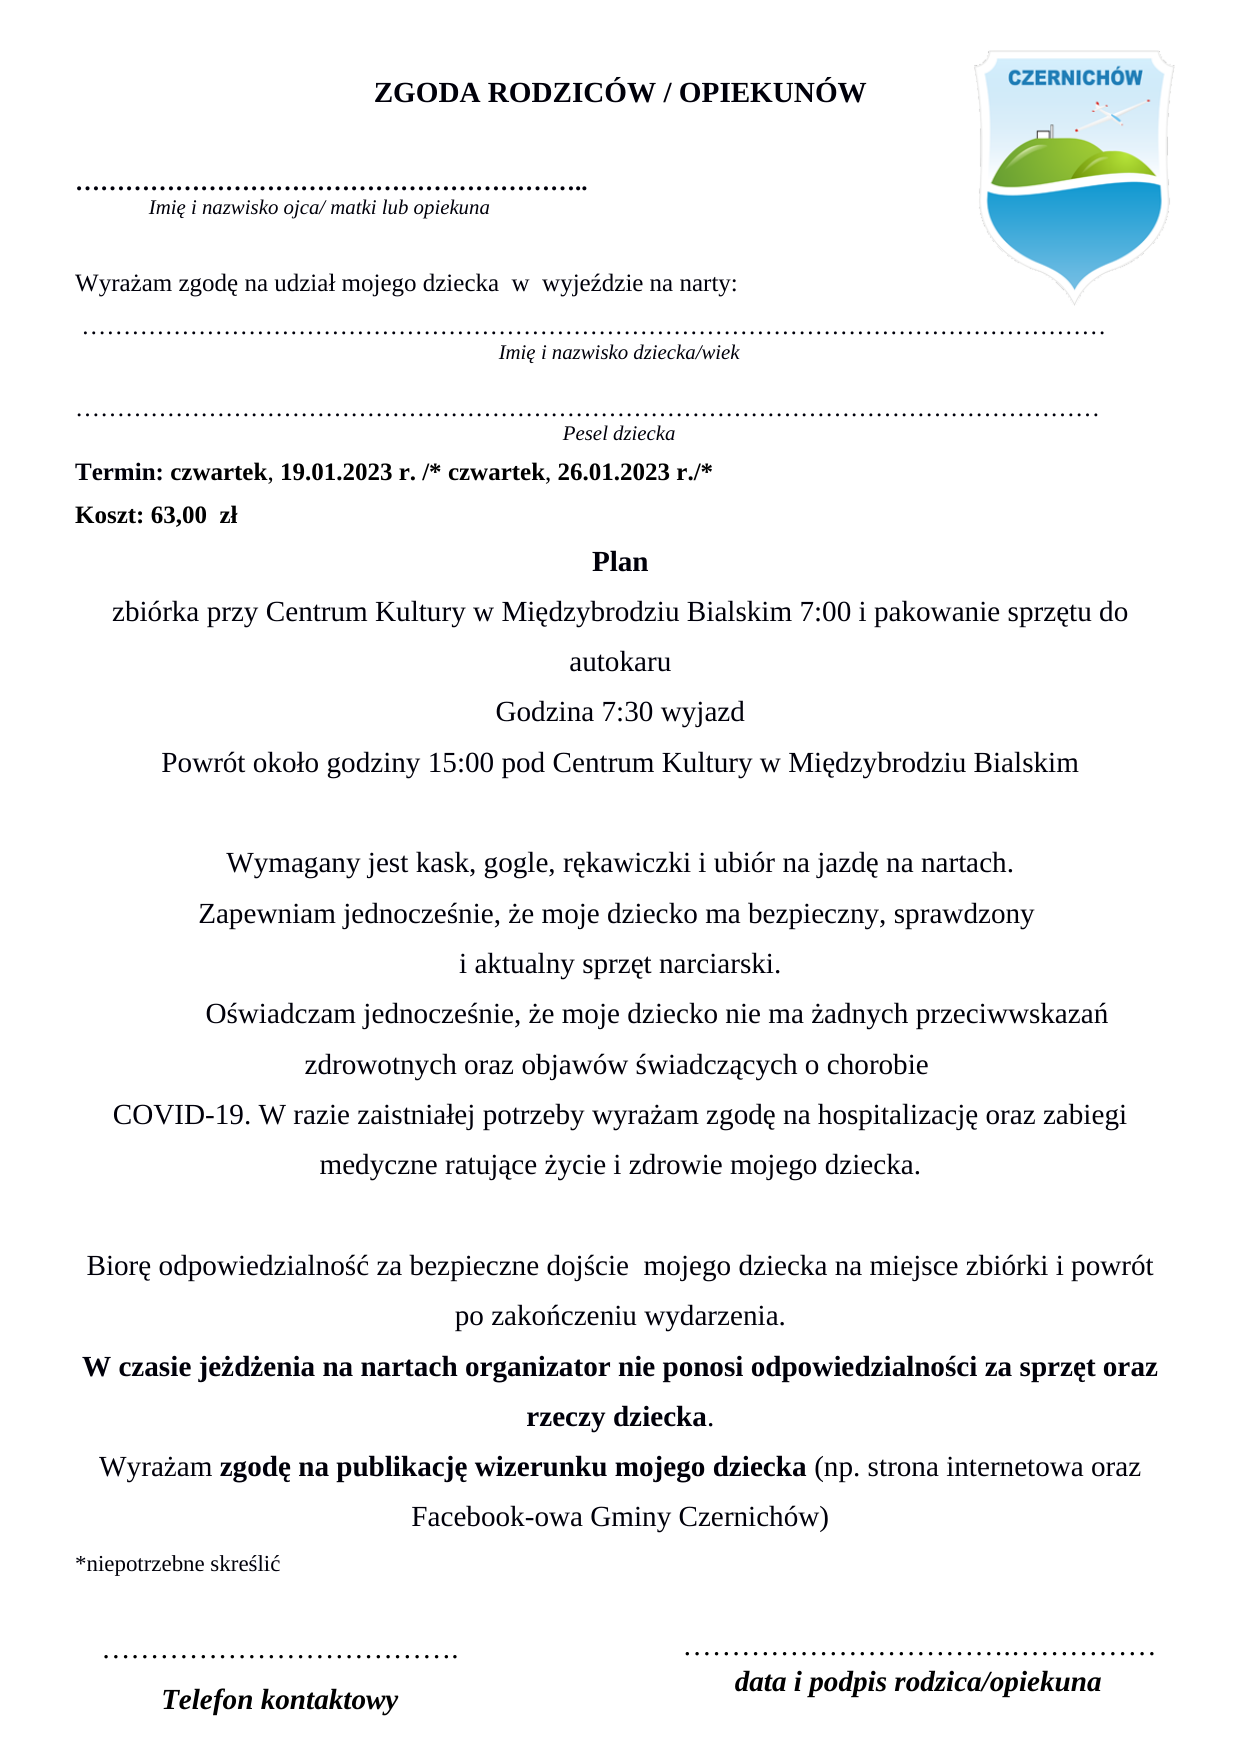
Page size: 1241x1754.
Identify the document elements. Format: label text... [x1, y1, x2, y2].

text Pesel dziecka [75, 421, 1165, 445]
text Godzina 7:30 wyjazd [75, 694, 1165, 728]
text …………………………………………………………………………………………………………… [75, 393, 1165, 421]
picture [971, 48, 1177, 306]
text Imię i nazwisko ojca/ matki lub opiekuna [75, 195, 1165, 219]
text Biorę odpowiedzialność za bezpieczne dojście mojego dziecka na miejsce zbiórki i powrót po zakończeniu wydarzenia. W czasie jeżdżenia na nartach organizator nie ponosi odpowiedzialności za sprzęt oraz rzeczy dziecka. [75, 1248, 1165, 1432]
text Imię i nazwisko dziecka/wiek [75, 340, 1165, 364]
text Powrót około godziny 15:00 pod Centrum Kultury w Międzybrodziu Bialskim [75, 745, 1165, 778]
text Oświadczam jednocześnie, że moje dziecko nie ma żadnych przeciwwskazań zdrowotnych oraz objawów świadczących o chorobie COVID-19. W razie zaistniałej potrzeby wyrażam zgodę na hospitalizację oraz zabiegi medyczne ratujące życie i zdrowie mojego dziecka. [75, 996, 1165, 1181]
text Zapewniam jednocześnie, że moje dziecko ma bezpieczny, sprawdzony i aktualny sprzęt narciarski. [75, 896, 1165, 980]
text Wyrażam zgodę na publikację wizerunku mojego dziecka (np. strona internetowa oraz Facebook-owa Gminy Czernichów) [75, 1449, 1165, 1533]
text Wymagany jest kask, gogle, rękawiczki i ubiór na jazdę na nartach. [75, 846, 1165, 879]
text zbiórka przy Centrum Kultury w Międzybrodziu Bialskim 7:00 i pakowanie sprzętu do autokaru [75, 594, 1165, 678]
text Koszt: 63,00 zł [75, 501, 1165, 529]
text Plan [75, 544, 1165, 577]
text …………………………………………………………………………………………………………… [75, 311, 1165, 340]
text Termin: czwartek, 19.01.2023 r. /* czwartek, 26.01.2023 r./* [75, 457, 1165, 486]
text Wyrażam zgodę na udział mojego dziecka w wyjeździe na narty: [75, 268, 1165, 297]
text …………………………………………………….. [75, 167, 1165, 195]
text *niepotrzebne skreślić [75, 1550, 1165, 1576]
text ZGODA RODZICÓW / OPIEKUNÓW [75, 75, 1165, 108]
